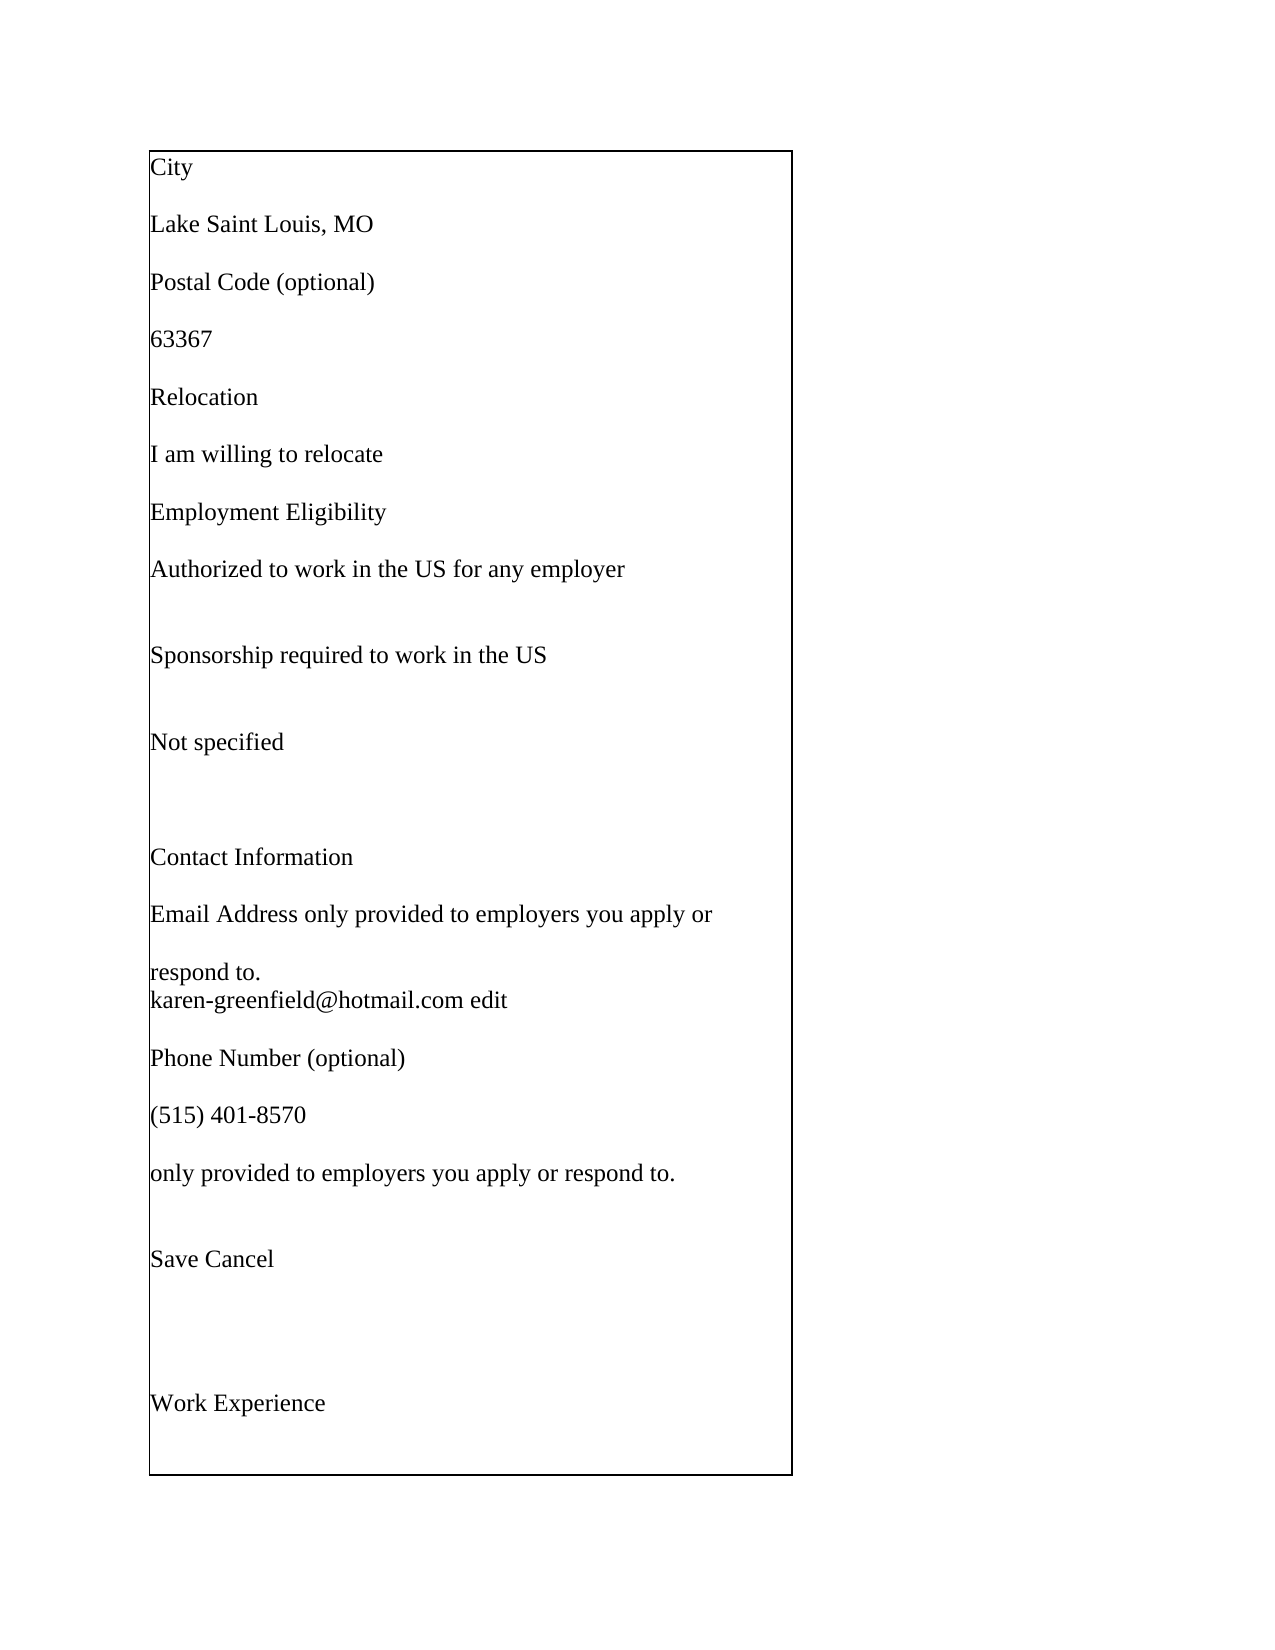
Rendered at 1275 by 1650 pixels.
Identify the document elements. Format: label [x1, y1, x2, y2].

table_header [150, 152, 791, 1474]
